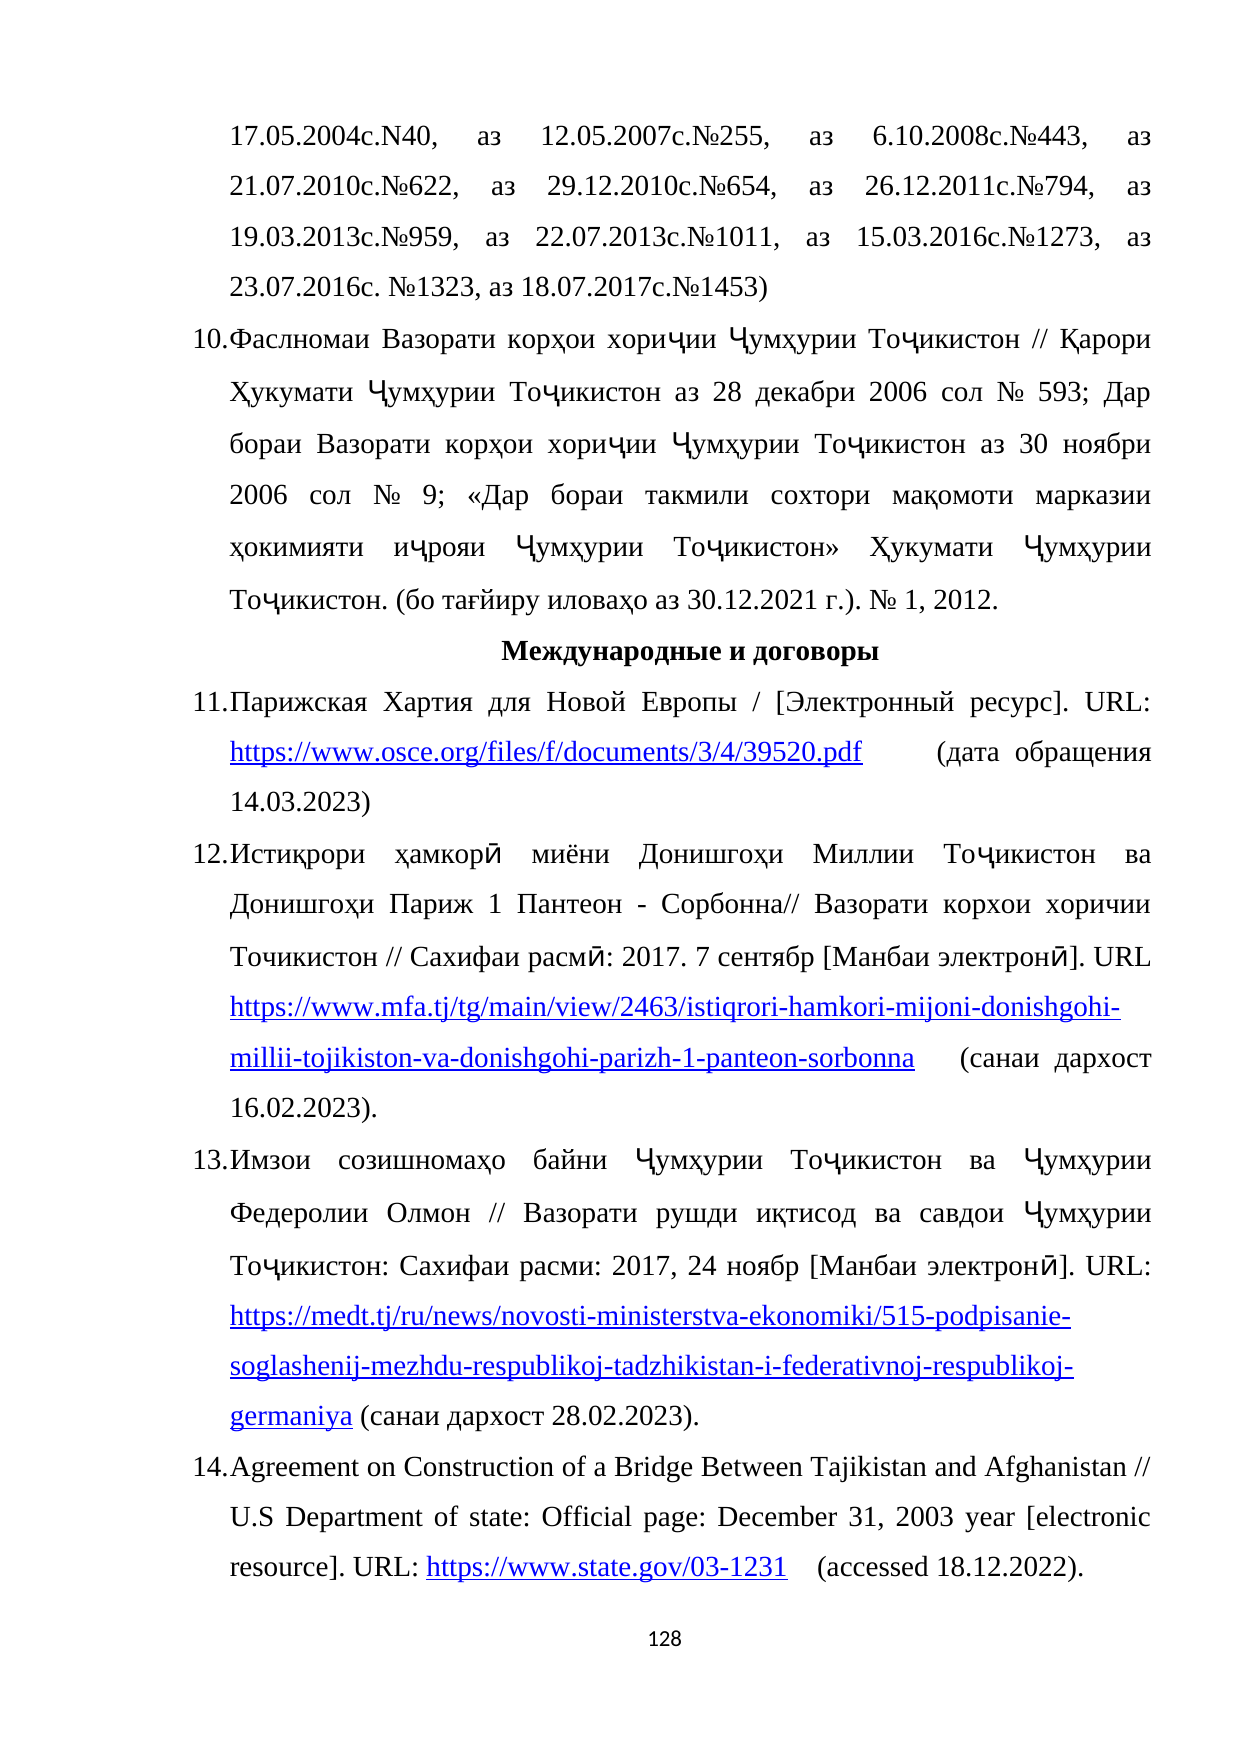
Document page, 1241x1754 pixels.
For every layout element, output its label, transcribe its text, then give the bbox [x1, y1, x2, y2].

list Истиқрори ҳамкорӣ миёни Донишгоҳи Миллии Тоҷикистон ва Донишгоҳи Париж 1 Пантеон - Сорбонна// Вазорати корхои хоричии Точикистон // Сахифаи расмӣ: 2017. 7 сентябр [Манбаи электронӣ]. URL https://www.mfa.tj/tg/main/view/2463/istiqrori-hamkori-mijoni-donishgohi-millii-tojikiston-va-donishgohi-parizh-1-panteon-sorbonna (санаи дархост 16.02.2023). [192, 834, 1152, 1124]
list Международные и договоры [229, 633, 1152, 667]
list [192, 118, 1152, 303]
list Парижская Хартия для Новой Европы / [Электронный ресурс]. URL: https://www.osce.org/files/f/documents/3/4/39520.pdf (дата обращения 14.03.2023) [192, 684, 1152, 818]
list Имзои созишномаҳо байни Ҷумҳурии Тоҷикистон ва Ҷумҳурии Федеролии Олмон // Вазорати рушди иқтисод ва савдои Ҷумҳурии Тоҷикистон: Сахифаи расми: 2017, 24 ноябр [Манбаи электронӣ]. URL: https://medt.tj/ru/news/novosti-ministerstva-ekonomiki/515-podpisanie-soglashenij-mezhdu-respublikoj-tadzhikistan-i-federativnoj-respublikoj-germaniya (санаи дархост 28.02.2023). [192, 1141, 1152, 1432]
list Agreement on Construction of a Bridge Between Tajikistan and Afghanistan // U.S Department of state: Official page: December 31, 2003 year [electronic resource]. URL: https://www.state.gov/03-1231 (accessed 18.12.2022). [192, 1449, 1152, 1583]
list Фаслномаи Вазорати корҳои хориҷии Ҷумҳурии Тоҷикистон // Қарори Ҳукумати Ҷумҳурии Тоҷикистон аз 28 декабри 2006 сол № 593; Дар бораи Вазорати корҳои хориҷии Ҷумҳурии Тоҷикистон аз 30 ноябри 2006 сол № 9; «Дар бораи такмили сохтори мақомоти марказии ҳокимияти иҷрояи Ҷумҳурии Тоҷикистон» Ҳукумати Ҷумҳурии Тоҷикистон. (бо тағйиру иловаҳо аз 30.12.2021 г.). № 1, 2012. [192, 319, 1152, 616]
